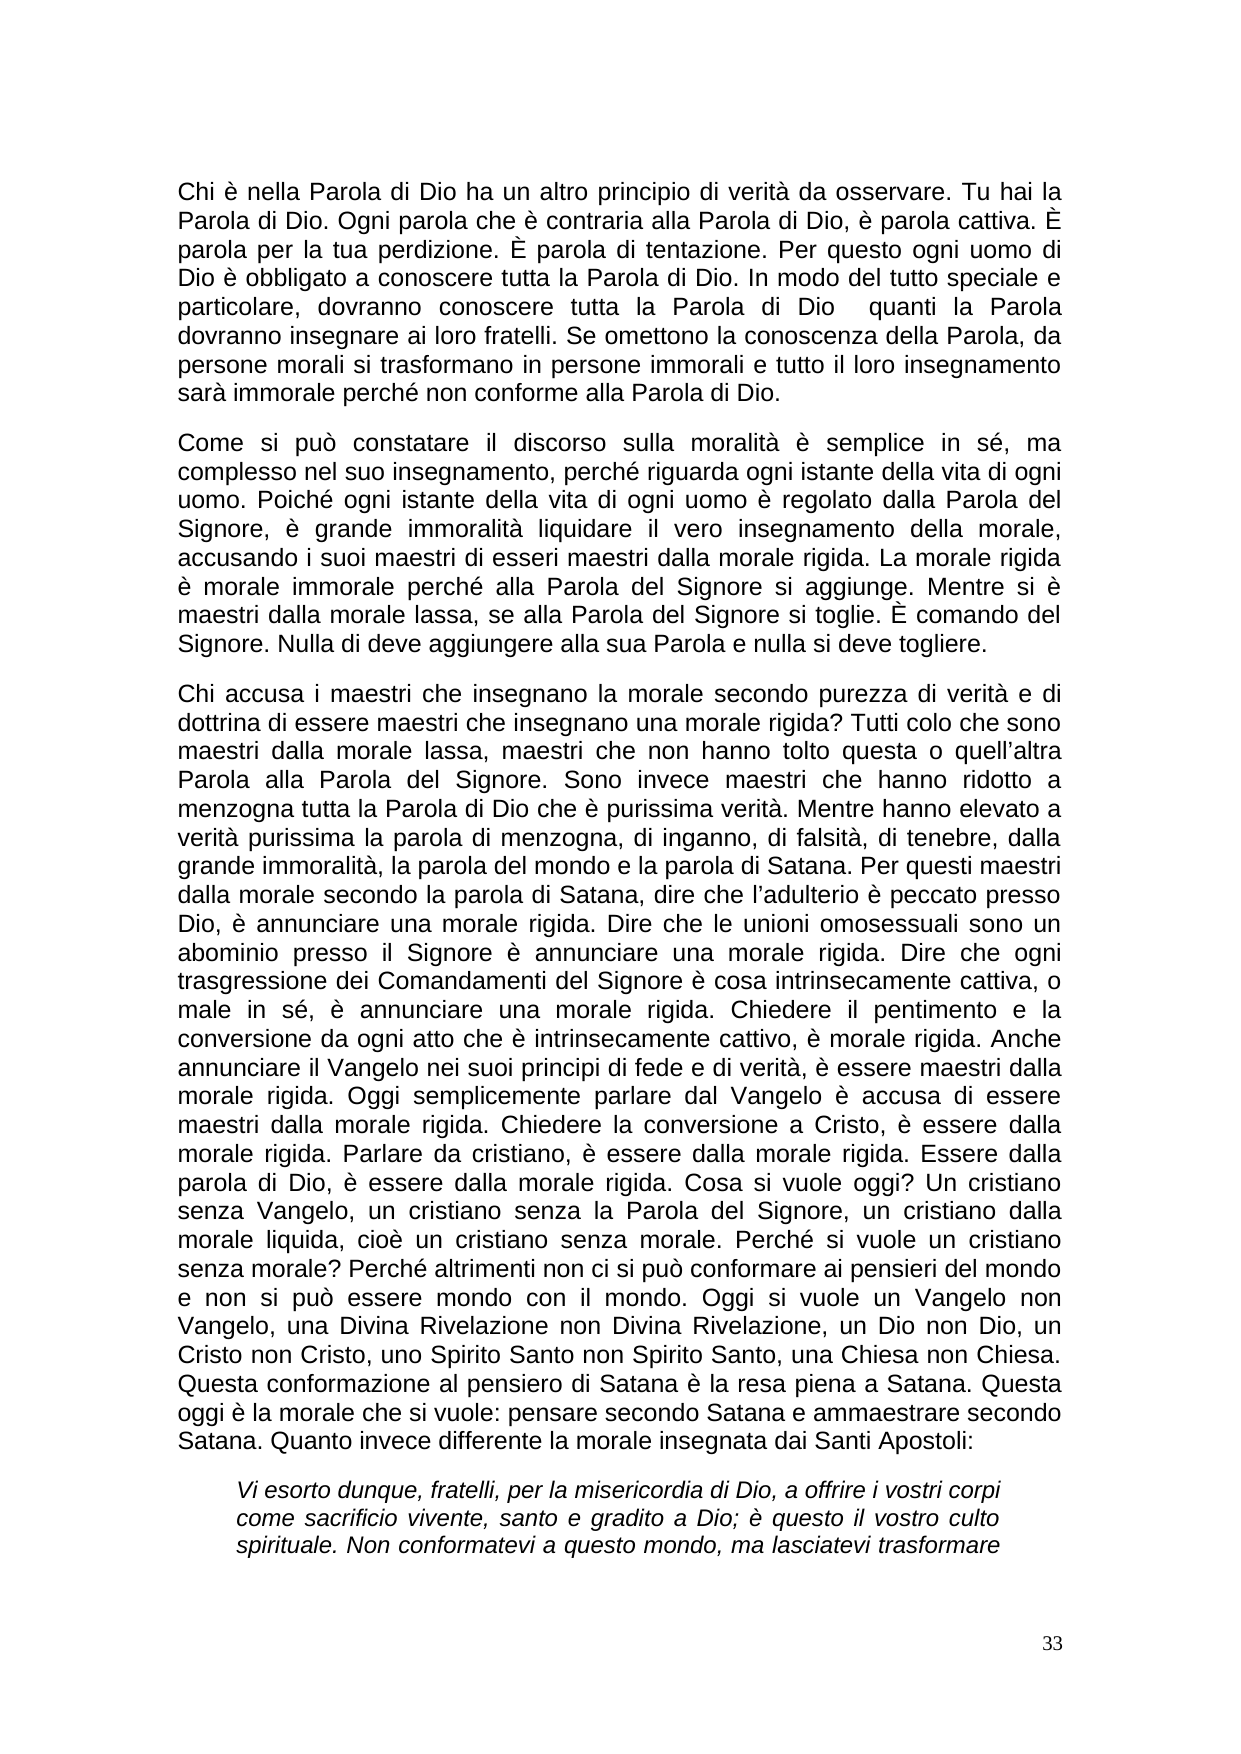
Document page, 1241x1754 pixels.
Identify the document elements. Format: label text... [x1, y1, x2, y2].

text Chi è nella Parola di Dio ha un altro principio di verità da osservare. Tu hai la Parola di Dio. Ogni parola che è contraria alla Parola di Dio, è parola cattiva. È parola per la tua perdizione. È parola di tentazione. Per questo ogni uomo di Dio è obbligato a conoscere tutta la Parola di Dio. In modo del tutto speciale e particolare, dovranno conoscere tutta la Parola di Dio quanti la Parola dovranno insegnare ai loro fratelli. Se omettono la conoscenza della Parola, da persone morali si trasformano in persone immorali e tutto il loro insegnamento sarà immorale perché non conforme alla Parola di Dio. [177, 177, 1063, 407]
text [236, 1476, 1004, 1559]
text Chi accusa i maestri che insegnano la morale secondo purezza di verità e di dottrina di essere maestri che insegnano una morale rigida? Tutti colo che sono maestri dalla morale lassa, maestri che non hanno tolto questa o quell’altra Parola alla Parola del Signore. Sono invece maestri che hanno ridotto a menzogna tutta la Parola di Dio che è purissima verità. Mentre hanno elevato a verità purissima la parola di menzogna, di inganno, di falsità, di tenebre, dalla grande immoralità, la parola del mondo e la parola di Satana. Per questi maestri dalla morale secondo la parola di Satana, dire che l’adulterio è peccato presso Dio, è annunciare una morale rigida. Dire che le unioni omosessuali sono un abominio presso il Signore è annunciare una morale rigida. Dire che ogni trasgressione dei Comandamenti del Signore è cosa intrinsecamente cattiva, o male in sé, è annunciare una morale rigida. Chiedere il pentimento e la conversione da ogni atto che è intrinsecamente cattivo, è morale rigida. Anche annunciare il Vangelo nei suoi principi di fede e di verità, è essere maestri dalla morale rigida. Oggi semplicemente parlare dal Vangelo è accusa di essere maestri dalla morale rigida. Chiedere la conversione a Cristo, è essere dalla morale rigida. Parlare da cristiano, è essere dalla morale rigida. Essere dalla parola di Dio, è essere dalla morale rigida. Cosa si vuole oggi? Un cristiano senza Vangelo, un cristiano senza la Parola del Signore, un cristiano dalla morale liquida, cioè un cristiano senza morale. Perché si vuole un cristiano senza morale? Perché altrimenti non ci si può conformare ai pensieri del mondo e non si può essere mondo con il mondo. Oggi si vuole un Vangelo non Vangelo, una Divina Rivelazione non Divina Rivelazione, un Dio non Dio, un Cristo non Cristo, uno Spirito Santo non Spirito Santo, una Chiesa non Chiesa. Questa conformazione al pensiero di Satana è la resa piena a Satana. Questa oggi è la morale che si vuole: pensare secondo Satana e ammaestrare secondo Satana. Quanto invece differente la morale insegnata dai Santi Apostoli: [177, 679, 1063, 1455]
text Come si può constatare il discorso sulla moralità è semplice in sé, ma complesso nel suo insegnamento, perché riguarda ogni istante della vita di ogni uomo. Poiché ogni istante della vita di ogni uomo è regolato dalla Parola del Signore, è grande immoralità liquidare il vero insegnamento della morale, accusando i suoi maestri di esseri maestri dalla morale rigida. La morale rigida è morale immorale perché alla Parola del Signore si aggiunge. Mentre si è maestri dalla morale lassa, se alla Parola del Signore si toglie. È comando del Signore. Nulla di deve aggiungere alla sua Parola e nulla si deve togliere. [177, 428, 1063, 658]
